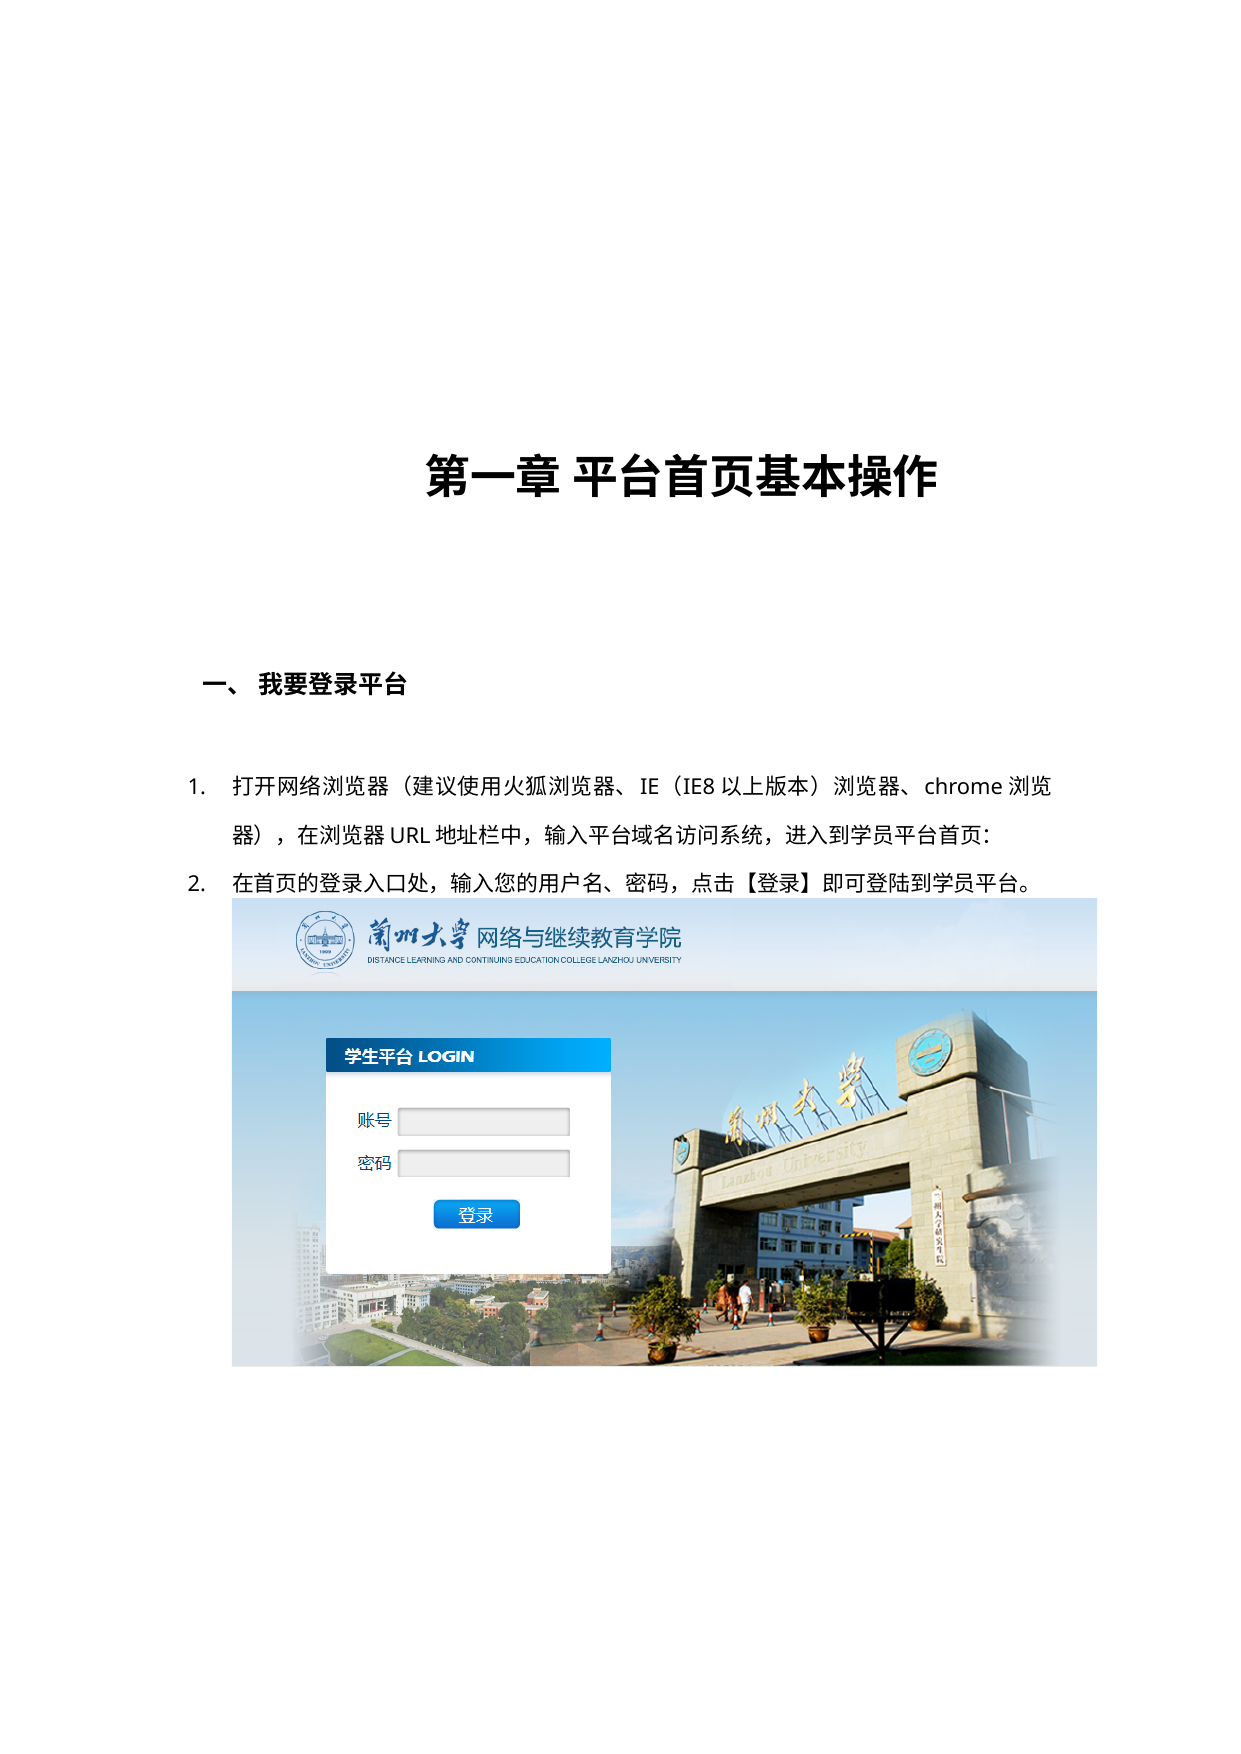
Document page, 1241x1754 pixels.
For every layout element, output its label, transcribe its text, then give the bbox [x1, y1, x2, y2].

list 在首页的登录入口处，输入您的用户名、密码，点击【登录】即可登陆到学员平台。 [187, 866, 1053, 898]
list 打开网络浏览器（建议使用火狐浏览器、IE（IE8以上版本）浏览器、chrome浏览器），在浏览器URL地址栏中，输入平台域名访问系统，进入到学员平台首页： [187, 769, 1053, 850]
picture [231, 898, 1098, 1368]
subtitle 平台首页基本操作 [424, 425, 1053, 522]
subtitle 我要登录平台 [202, 650, 1053, 715]
